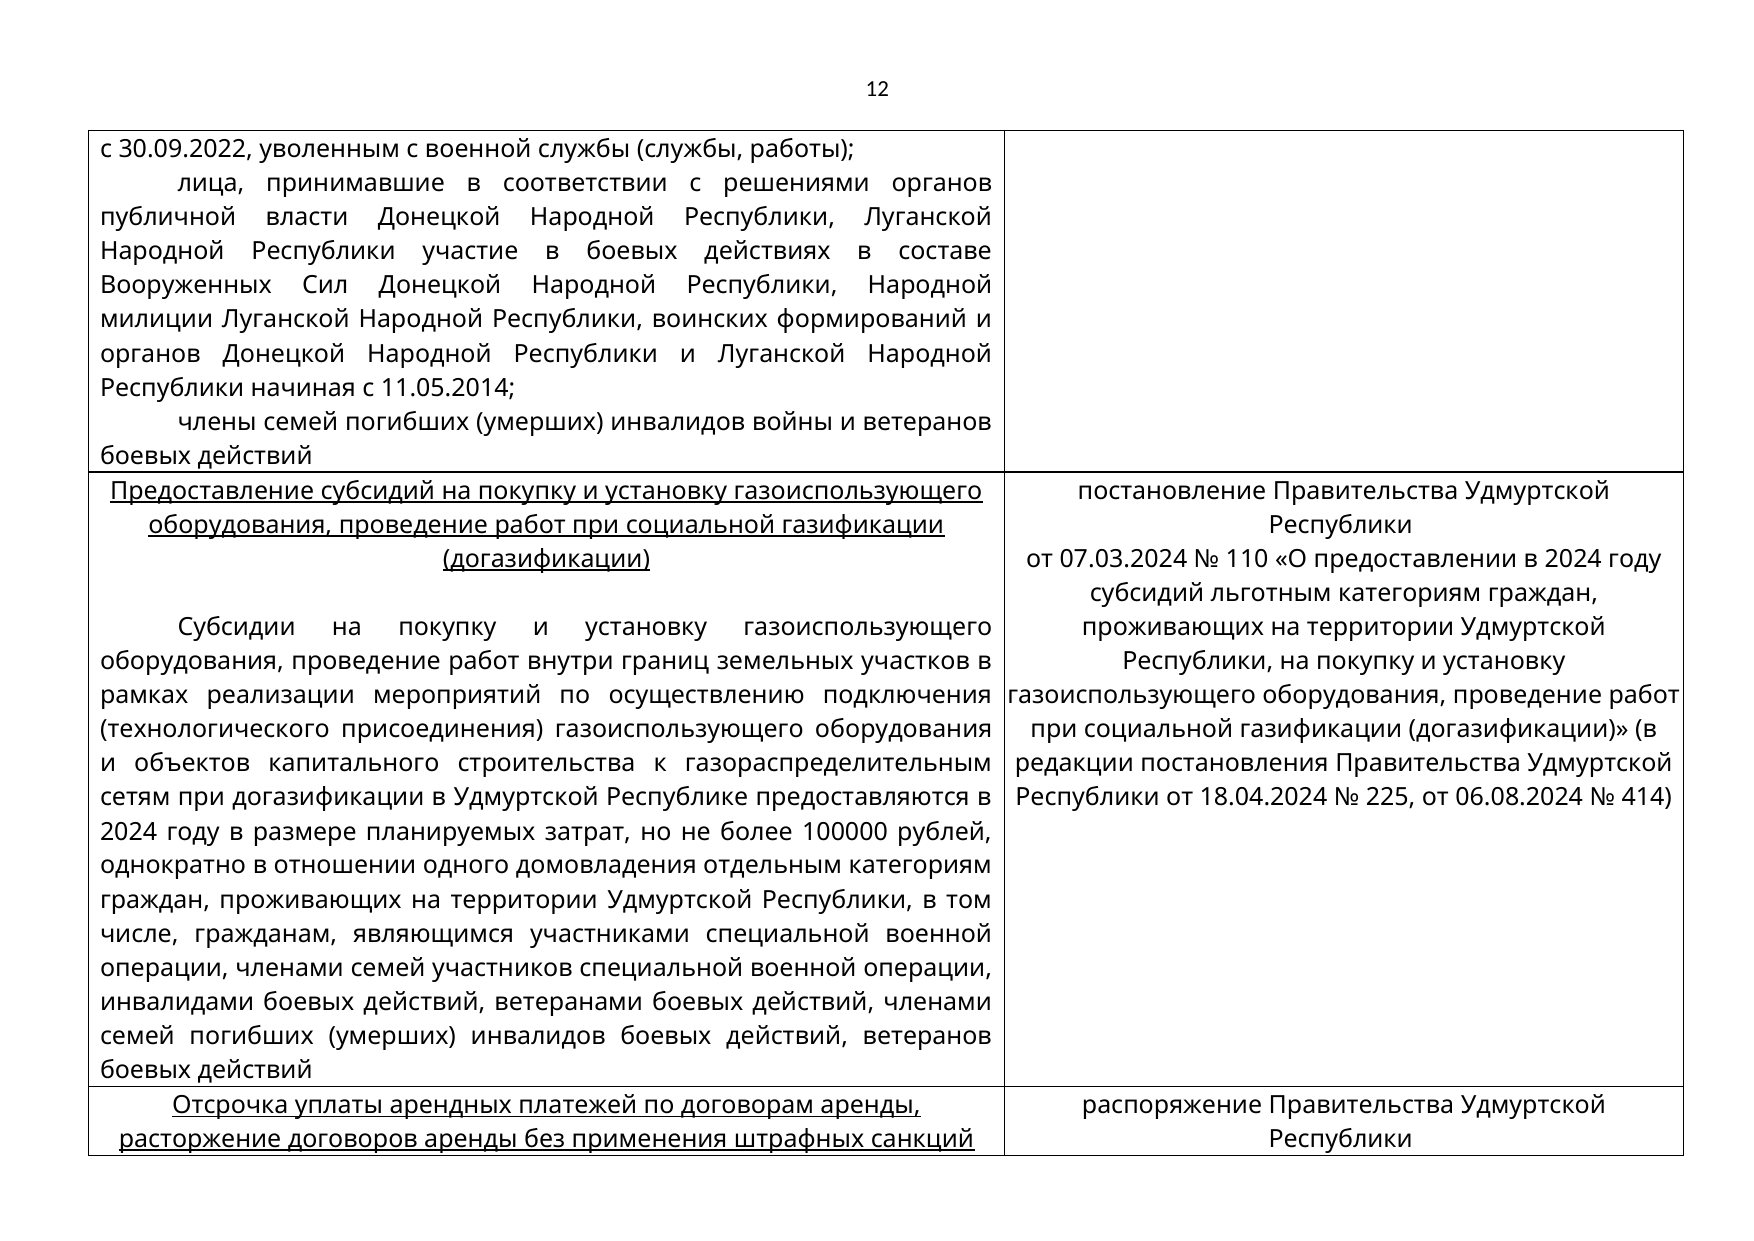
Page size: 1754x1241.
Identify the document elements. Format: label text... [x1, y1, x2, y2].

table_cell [1005, 131, 1683, 471]
table_cell Предоставление субсидий на покупку и установку газоиспользующего оборудования, проведение работ при социальной газификации (догазификации) Субсидии на покупку и установку газоиспользующего оборудования, проведение работ внутри границ земельных участков в рамках реализации мероприятий по осуществлению подключения (технологического присоединения) газоиспользующего оборудования и объектов капитального строительства к газораспределительным сетям при догазификации в Удмуртской Республике предоставляются в 2024 году в размере планируемых затрат, но не более 100000 рублей, однократно в отношении одного домовладения отдельным категориям граждан, проживающих на территории Удмуртской Республики, в том числе, гражданам, являющимся участниками специальной военной операции, членами семей участников специальной военной операции, инвалидами боевых действий, ветеранами боевых действий, членами семей погибших (умерших) инвалидов боевых действий, ветеранов боевых действий [89, 473, 1004, 1086]
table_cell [1005, 1087, 1683, 1155]
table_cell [89, 1087, 1004, 1155]
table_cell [89, 131, 1004, 471]
table_cell постановление Правительства Удмуртской Республики от 07.03.2024 № 110 «О предоставлении в 2024 году субсидий льготным категориям граждан, проживающих на территории Удмуртской Республики, на покупку и установку газоиспользующего оборудования, проведение работ при социальной газификации (догазификации)» (в редакции постановления Правительства Удмуртской Республики от 18.04.2024 № 225, от 06.08.2024 № 414) [1005, 473, 1683, 1086]
